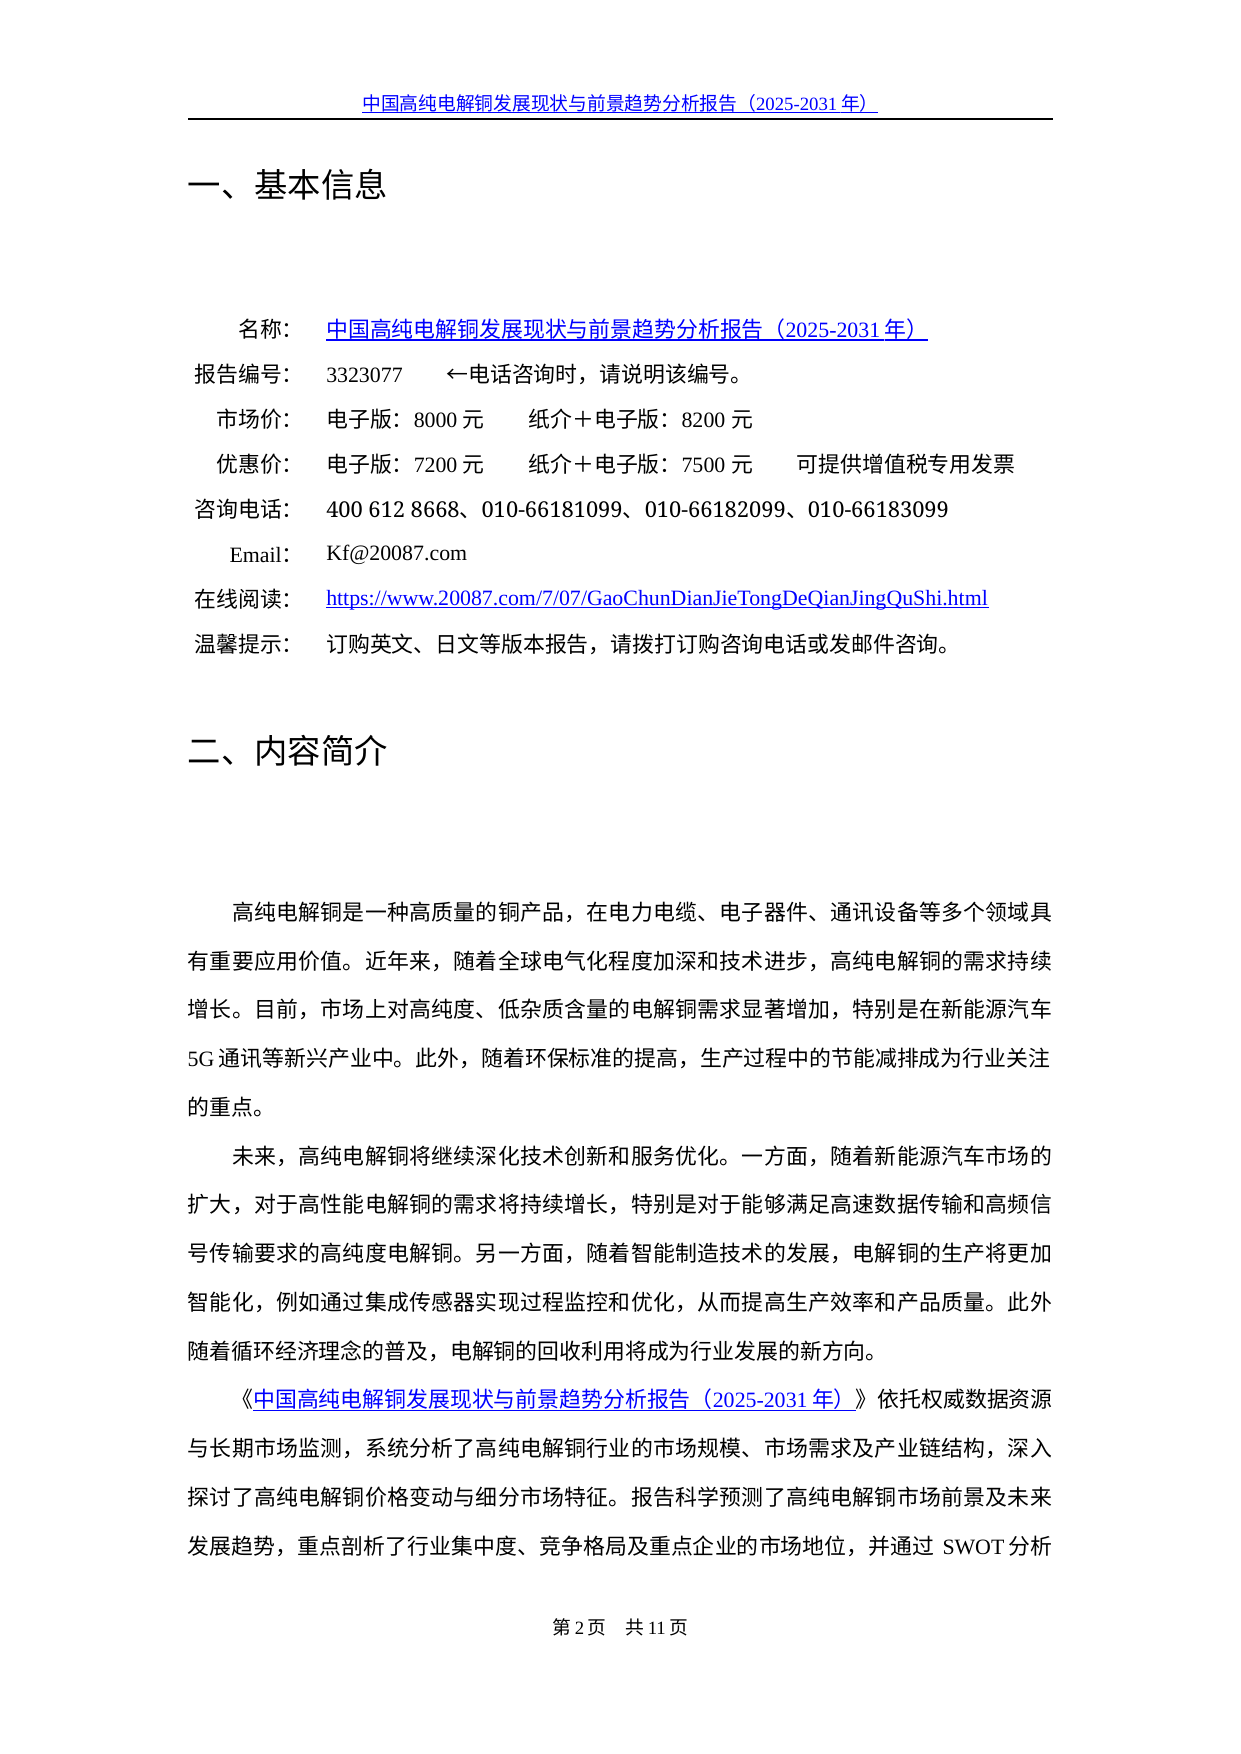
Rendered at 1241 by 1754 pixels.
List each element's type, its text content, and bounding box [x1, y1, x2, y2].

table_cell 报告编号： [167, 357, 315, 402]
table_cell Kf@20087.com [315, 537, 1073, 582]
table_cell 电子版：7200 元 纸介＋电子版：7500 元 可提供增值税专用发票 [315, 447, 1073, 492]
title 二、内容简介 [187, 717, 1053, 782]
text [187, 894, 1053, 1561]
table_cell 400 612 8668、010-66181099、010-66182099、010-66183099 [315, 492, 1073, 537]
table_cell 市场价： [167, 402, 315, 447]
table_cell 电子版：8000 元 纸介＋电子版：8200 元 [315, 402, 1073, 447]
table_header 名称： [167, 312, 315, 357]
table_cell Email： [167, 537, 315, 582]
table_cell 温馨提示： [167, 627, 315, 672]
table_header 中国高纯电解铜发展现状与前景趋势分析报告（2025-2031年） [315, 312, 1073, 357]
table_cell 订购英文、日文等版本报告，请拨打订购咨询电话或发邮件咨询。 [315, 627, 1073, 672]
table_cell 3323077 ←电话咨询时，请说明该编号。 [315, 357, 1073, 402]
table_cell 优惠价： [167, 447, 315, 492]
table_cell 咨询电话： [167, 492, 315, 537]
title 一、基本信息 [187, 150, 1053, 215]
table_cell [315, 582, 1073, 627]
table_cell 在线阅读： [167, 582, 315, 627]
